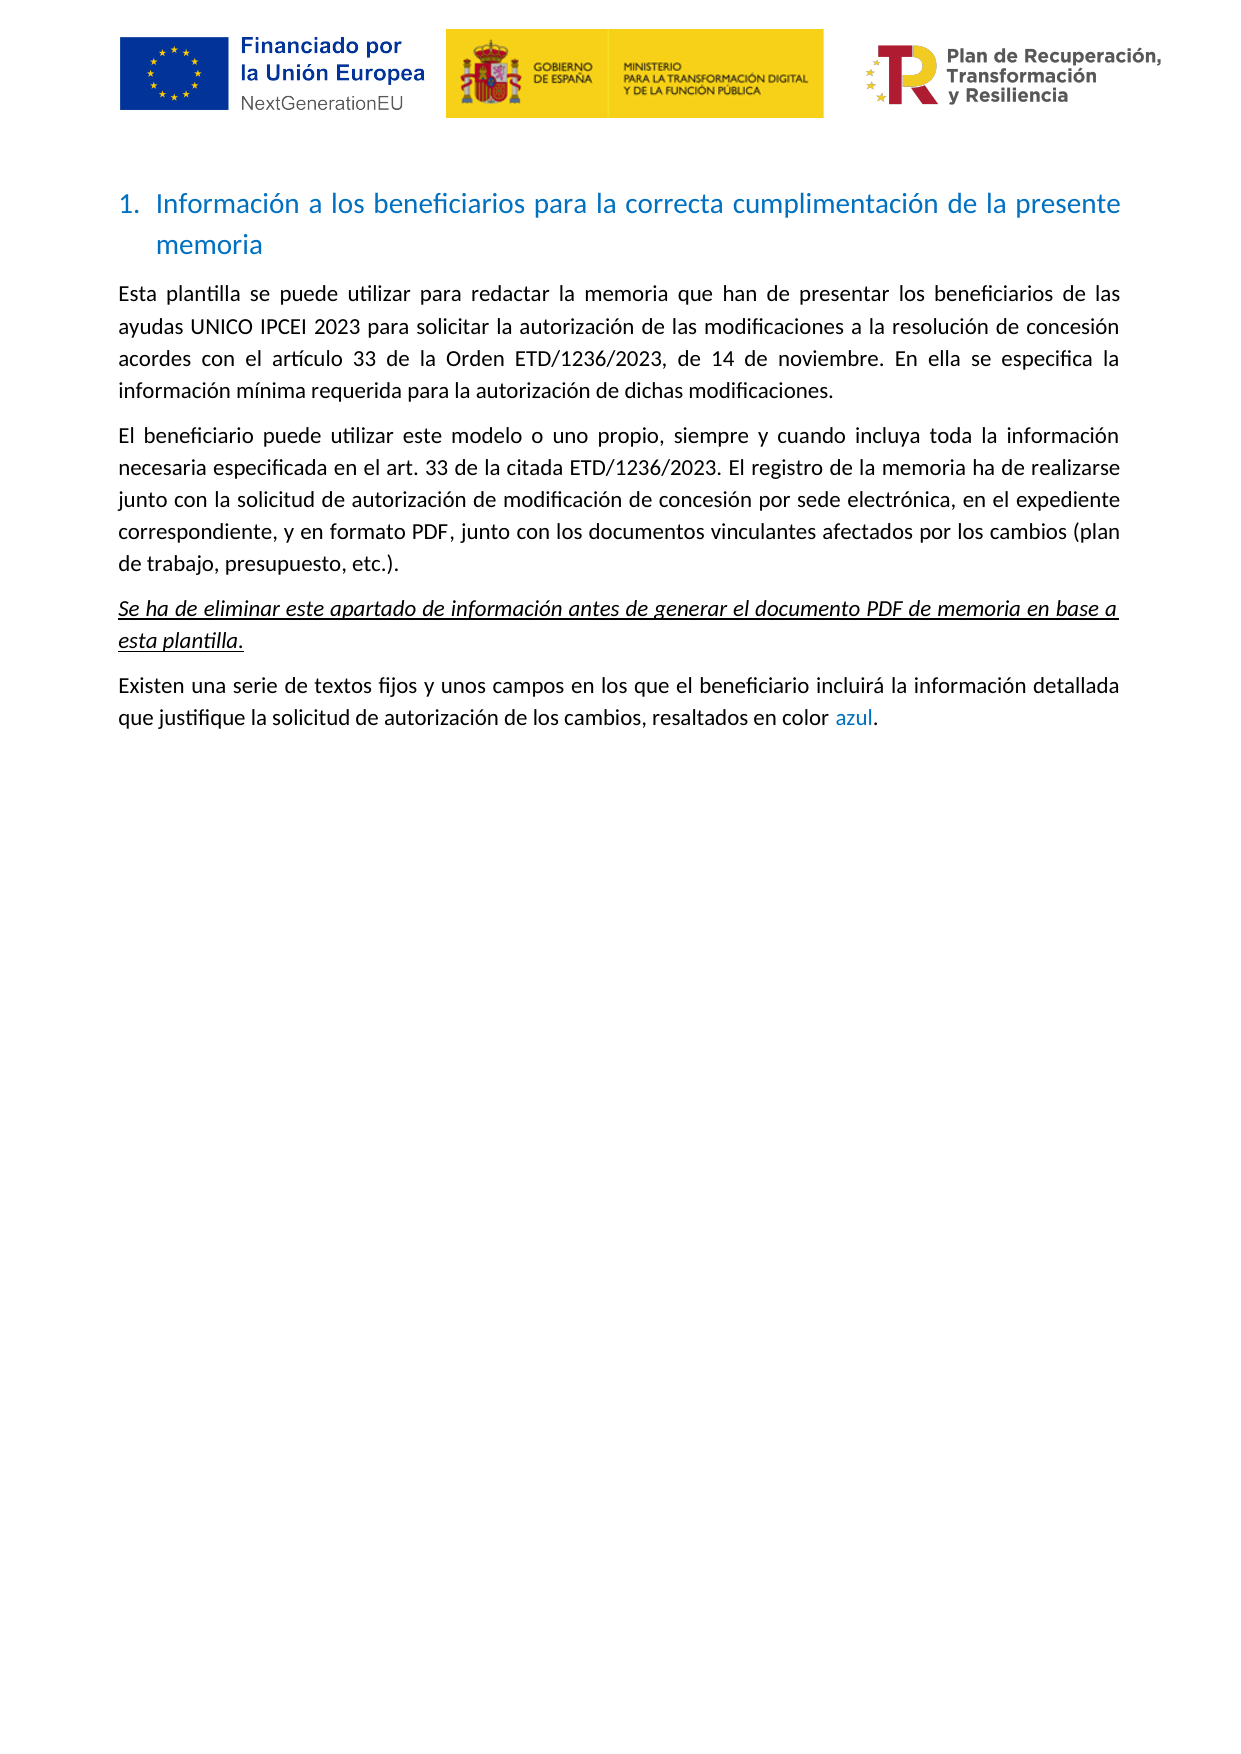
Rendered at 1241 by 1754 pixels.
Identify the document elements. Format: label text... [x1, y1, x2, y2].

text El beneficiario puede utilizar este modelo o uno propio, siempre y cuando incluya toda la información necesaria especificada en el art. 33 de la citada ETD/1236/2023. El registro de la memoria ha de realizarse junto con la solicitud de autorización de modificación de concesión por sede electrónica, en el expediente correspondiente, y en formato PDF, junto con los documentos vinculantes afectados por los cambios (plan de trabajo, presupuesto, etc.). [118, 421, 1122, 578]
picture [446, 29, 824, 118]
picture [114, 31, 429, 116]
subtitle Información a los beneficiarios para la correcta cumplimentación de la presente memoria [118, 185, 1122, 262]
text Esta plantilla se puede utilizar para redactar la memoria que han de presentar los beneficiarios de las ayudas UNICO IPCEI 2023 para solicitar la autorización de las modificaciones a la resolución de concesión acordes con el artículo 33 de la Orden ETD/1236/2023, de 14 de noviembre. En ella se especifica la información mínima requerida para la autorización de dichas modificaciones. [118, 279, 1122, 404]
text Se ha de eliminar este apartado de información antes de generar el documento PDF de memoria en base a esta plantilla. [118, 594, 1122, 654]
picture [852, 34, 1175, 113]
text Existen una serie de textos fijos y unos campos en los que el beneficiario incluirá la información detallada que justifique la solicitud de autorización de los cambios, resaltados en color azul. [118, 671, 1122, 731]
